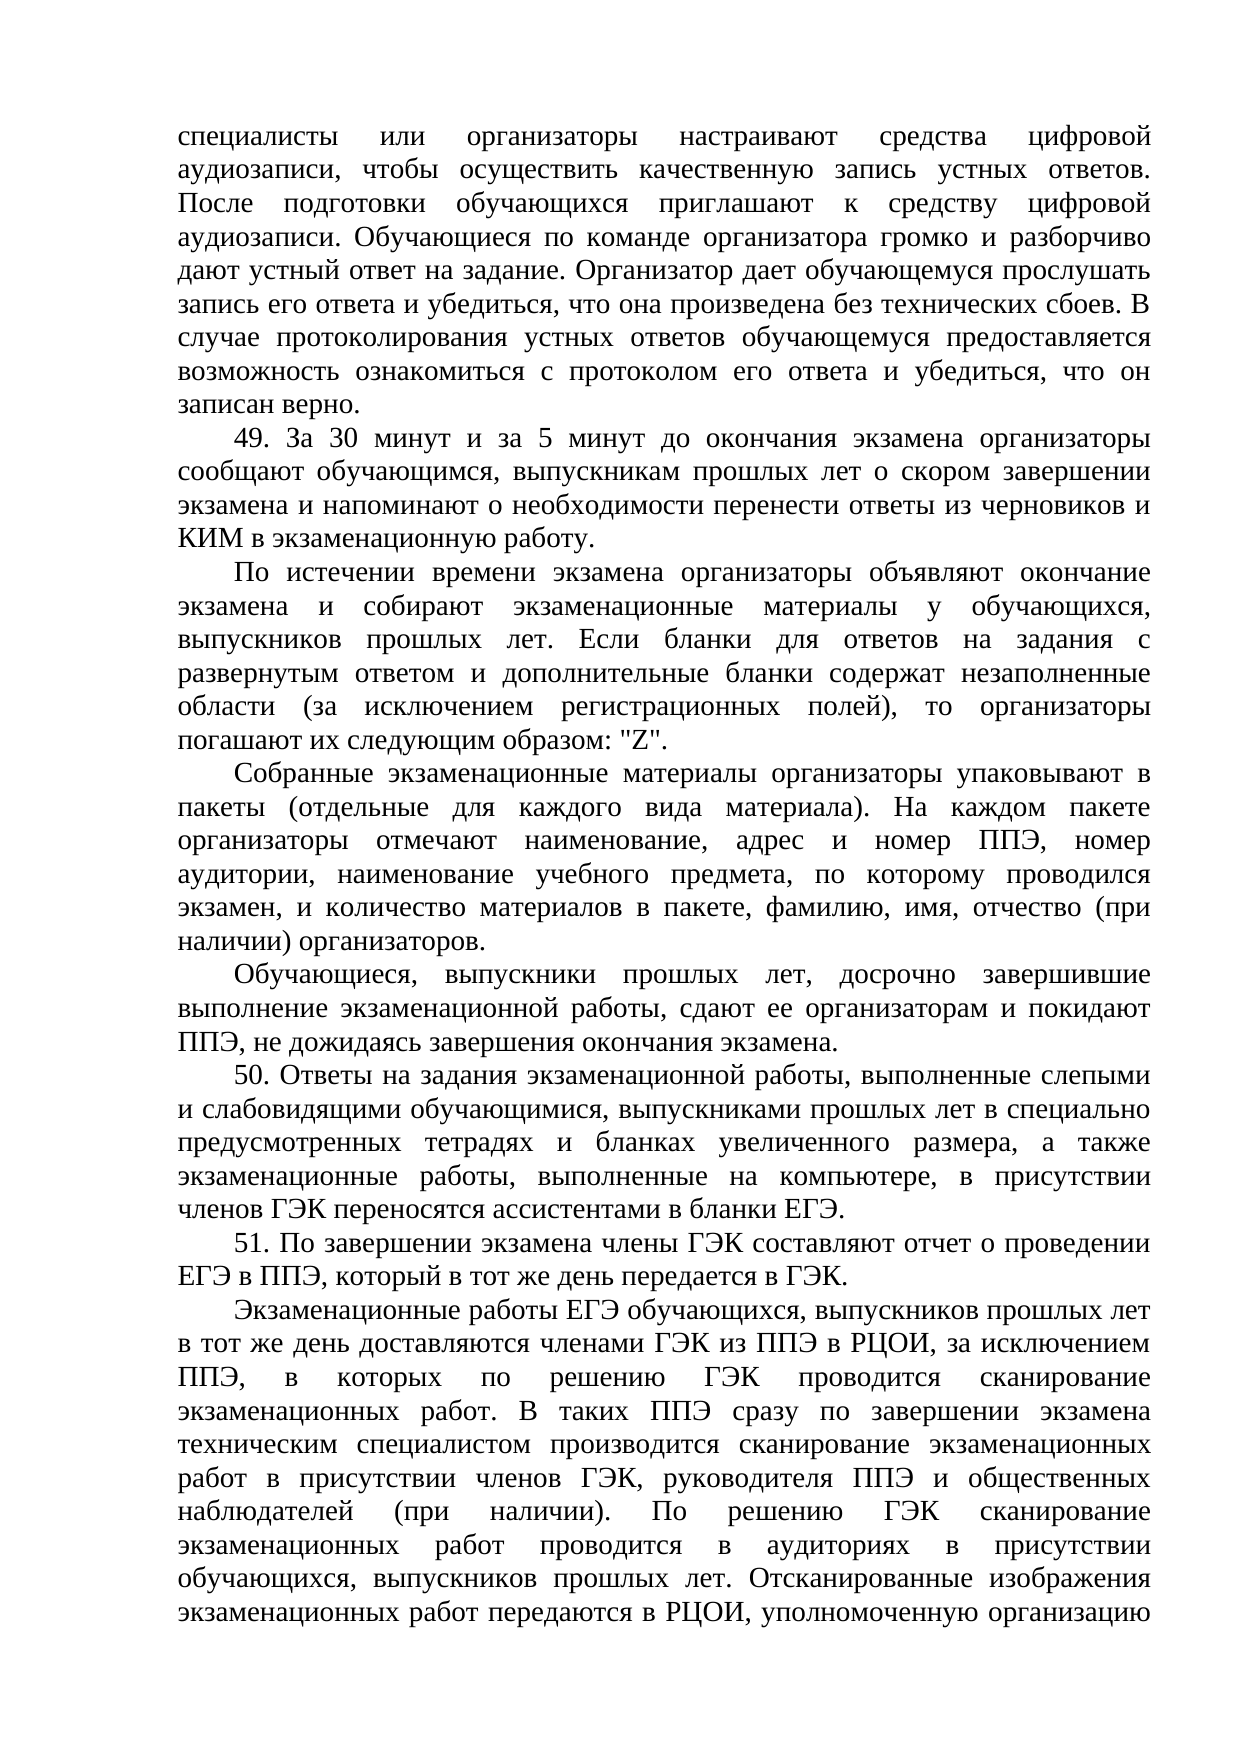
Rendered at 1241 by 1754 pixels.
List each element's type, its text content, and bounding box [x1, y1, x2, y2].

text 50. Ответы на задания экзаменационной работы, выполненные слепыми и слабовидящими обучающимися, выпускниками прошлых лет в специально предусмотренных тетрадях и бланках увеличенного размера, а также экзаменационные работы, выполненные на компьютере, в присутствии членов ГЭК переносятся ассистентами в бланки ЕГЭ. [177, 1057, 1152, 1225]
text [177, 118, 1152, 420]
text 51. По завершении экзамена члены ГЭК составляют отчет о проведении ЕГЭ в ППЭ, который в тот же день передается в ГЭК. [177, 1225, 1152, 1292]
text 49. За 30 минут и за 5 минут до окончания экзамена организаторы сообщают обучающимся, выпускникам прошлых лет о скором завершении экзамена и напоминают о необходимости перенести ответы из черновиков и КИМ в экзаменационную работу. [177, 420, 1152, 554]
text Собранные экзаменационные материалы организаторы упаковывают в пакеты (отдельные для каждого вида материала). На каждом пакете организаторы отмечают наименование, адрес и номер ППЭ, номер аудитории, наименование учебного предмета, по которому проводился экзамен, и количество материалов в пакете, фамилию, имя, отчество (при наличии) организаторов. [177, 755, 1152, 957]
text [177, 1292, 1152, 1627]
text По истечении времени экзамена организаторы объявляют окончание экзамена и собирают экзаменационные материалы у обучающихся, выпускников прошлых лет. Если бланки для ответов на задания с развернутым ответом и дополнительные бланки содержат незаполненные области (за исключением регистрационных полей), то организаторы погашают их следующим образом: "Z". [177, 554, 1152, 755]
text Обучающиеся, выпускники прошлых лет, досрочно завершившие выполнение экзаменационной работы, сдают ее организаторам и покидают ППЭ, не дожидаясь завершения окончания экзамена. [177, 957, 1152, 1057]
